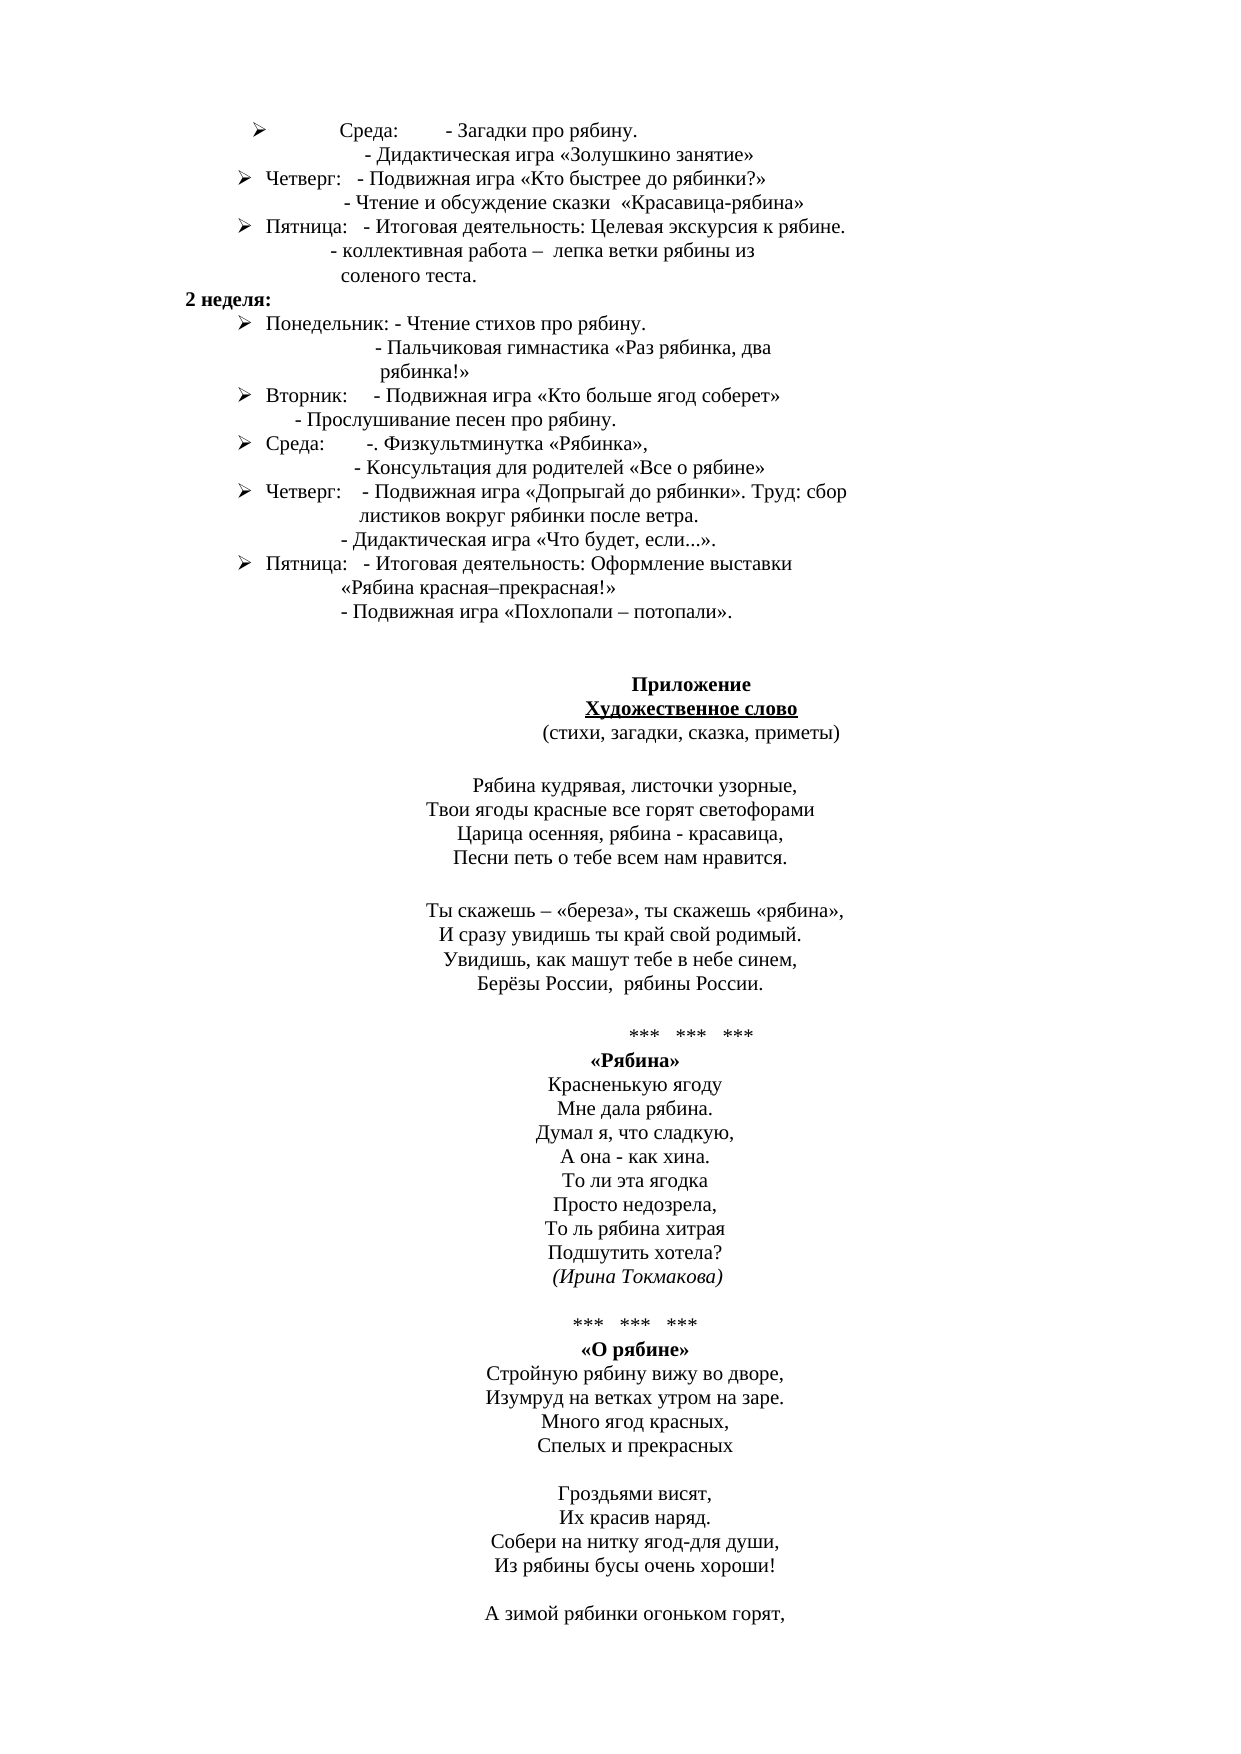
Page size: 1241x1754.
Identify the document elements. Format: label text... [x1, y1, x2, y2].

list Пятница: - Итоговая деятельность: Оформление выставки [207, 551, 1122, 575]
list Понедельник: - Чтение стихов про рябину. [207, 311, 1122, 335]
text «Рябина» [118, 1048, 1122, 1072]
text соленого теста. [207, 262, 1122, 287]
text Художественное слово [230, 696, 1122, 720]
text - Прослушивание песен про рябину. [156, 407, 1122, 431]
text Изумруд на ветках утром на заре. [118, 1385, 1122, 1409]
text - Пальчиковая гимнастика «Раз рябинка, два [231, 335, 1122, 359]
text Гроздьями висят, [118, 1481, 1122, 1505]
text Стройную рябину вижу во дворе, [118, 1361, 1122, 1385]
text Просто недозрела, [118, 1192, 1122, 1216]
text А она - как хина. [118, 1144, 1122, 1168]
text То ли эта ягодка [118, 1168, 1122, 1192]
text А зимой рябинки огоньком горят, [118, 1601, 1122, 1625]
list Среда: -. Физкультминутка «Рябинка», [207, 431, 1122, 455]
text - Дидактическая игра «Что будет, если...». [207, 527, 1122, 551]
text Рябина кудрявая, листочки узорные, Твои ягоды красные все горят светофорами Царица осенняя, рябина - красавица, Песни петь о тебе всем нам нравится. [118, 773, 1122, 869]
text 2 неделя: [156, 287, 1122, 311]
text «Рябина красная–прекрасная!» [207, 575, 1122, 599]
text Из рябины бусы очень хороши! [118, 1553, 1122, 1577]
list Пятница: - Итоговая деятельность: Целевая экскурсия к рябине. [207, 214, 1122, 238]
text «О рябине» [118, 1337, 1122, 1361]
text рябинка!» [231, 359, 1122, 383]
text Красненькую ягоду [118, 1072, 1122, 1096]
text *** *** *** [118, 1312, 1122, 1337]
text Мне дала рябина. [118, 1096, 1122, 1120]
text - Подвижная игра «Похлопали – потопали». [207, 599, 1122, 623]
text Их красив наряд. [118, 1505, 1122, 1529]
list Четверг: - Подвижная игра «Допрыгай до рябинки». Труд: сбор [207, 479, 1122, 503]
list Четверг: - Подвижная игра «Кто быстрее до рябинки?» [207, 166, 1122, 190]
list Вторник: - Подвижная игра «Кто больше ягод соберет» [207, 383, 1122, 407]
text Спелых и прекрасных [118, 1433, 1122, 1457]
text - Чтение и обсуждение сказки «Красавица-рябина» [231, 190, 1122, 214]
text Думал я, что сладкую, [118, 1120, 1122, 1144]
text Много ягод красных, [118, 1409, 1122, 1433]
text Приложение [230, 672, 1122, 696]
text Подшутить хотела? [118, 1240, 1122, 1264]
text листиков вокруг рябинки после ветра. [231, 503, 1122, 527]
text - коллективная работа – лепка ветки рябины из [207, 238, 1122, 262]
list Среда: - Загадки про рябину. [222, 118, 1122, 142]
text - Дидактическая игра «Золушкино занятие» [231, 142, 1122, 166]
text *** *** *** [230, 1024, 1122, 1048]
text Ты скажешь – «береза», ты скажешь «рябина», И сразу увидишь ты край свой родимый. Увидишь, как машут тебе в небе синем, Берёзы России, рябины России. [118, 898, 1122, 994]
text (Ирина Токмакова) [118, 1264, 1122, 1288]
text Собери на нитку ягод-для души, [118, 1529, 1122, 1553]
text (стихи, загадки, сказка, приметы) [230, 720, 1122, 744]
text То ль рябина хитрая [118, 1216, 1122, 1240]
text - Консультация для родителей «Все о рябине» [231, 455, 1122, 479]
